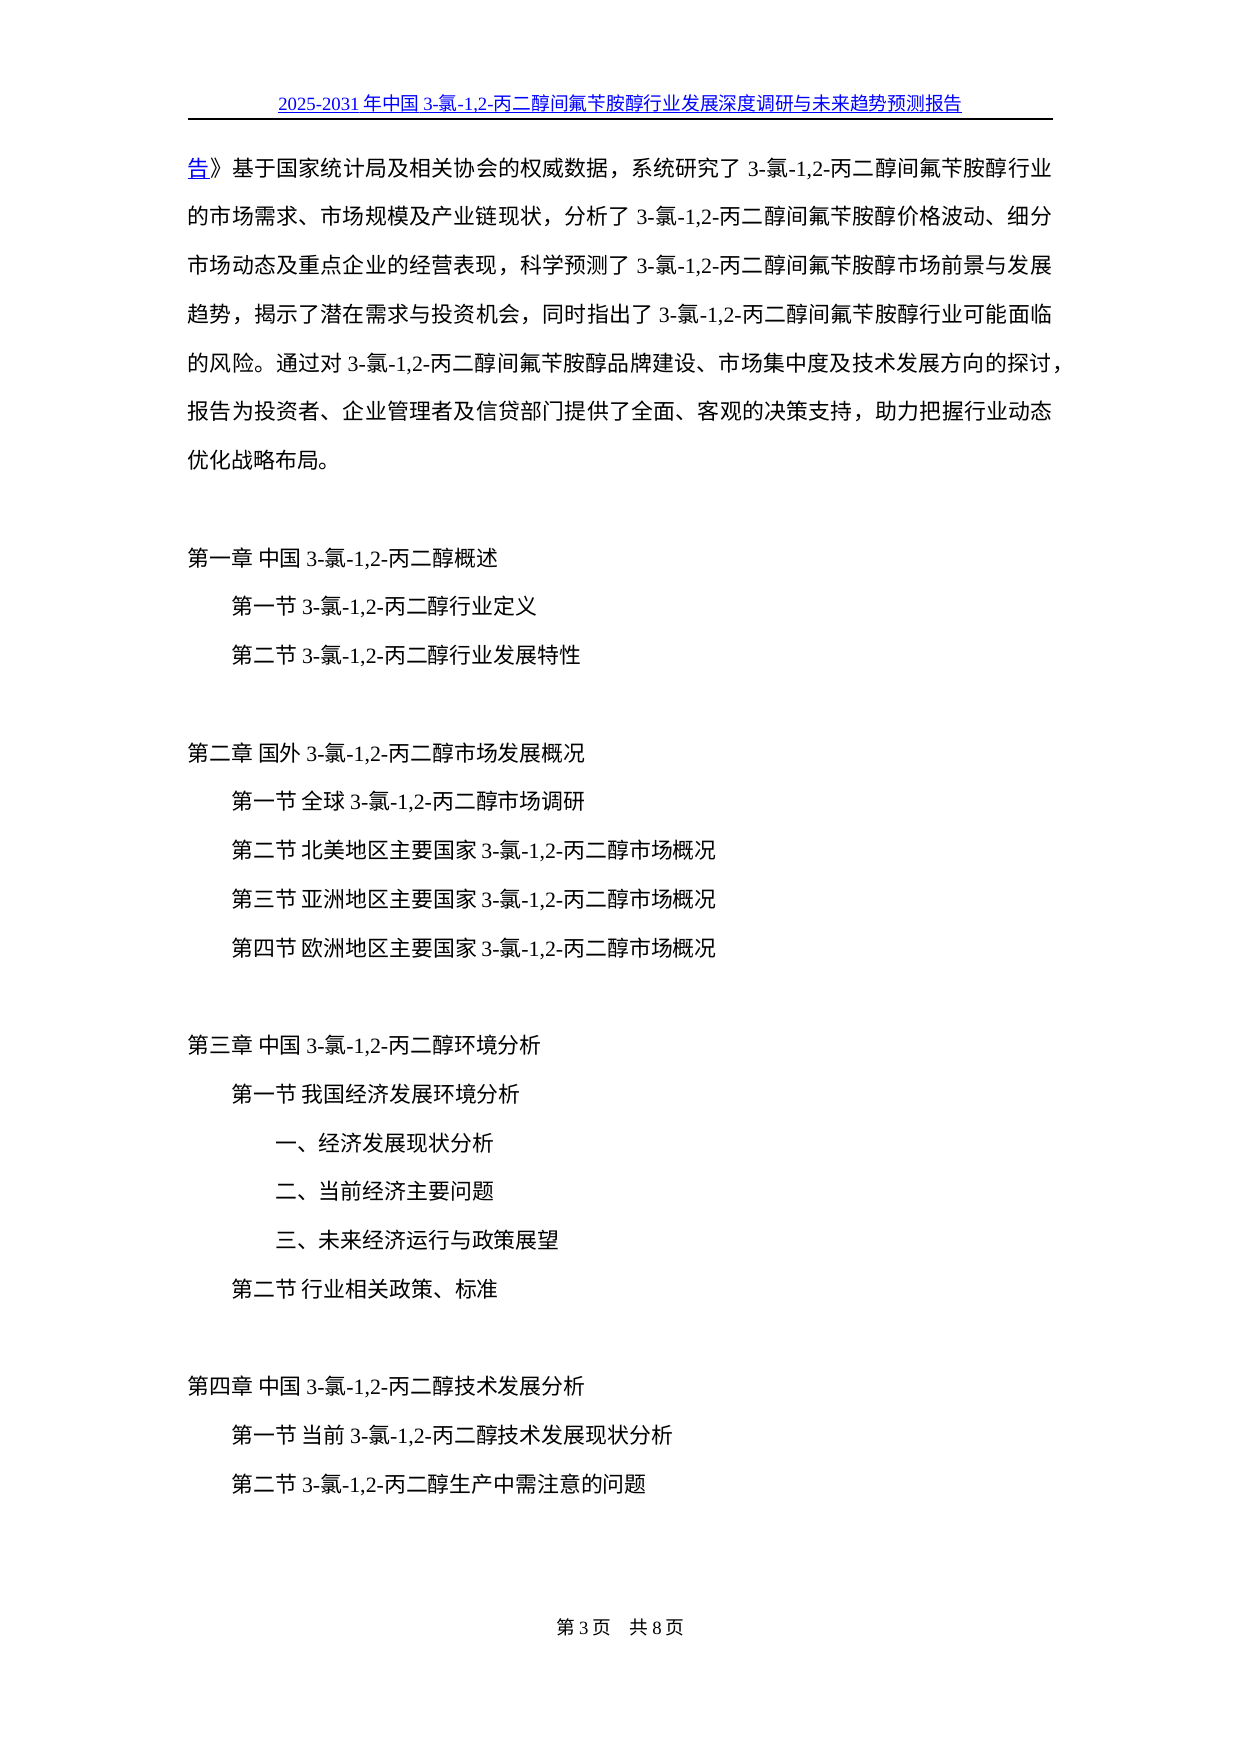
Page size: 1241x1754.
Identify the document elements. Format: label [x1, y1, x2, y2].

text [187, 150, 1053, 1499]
